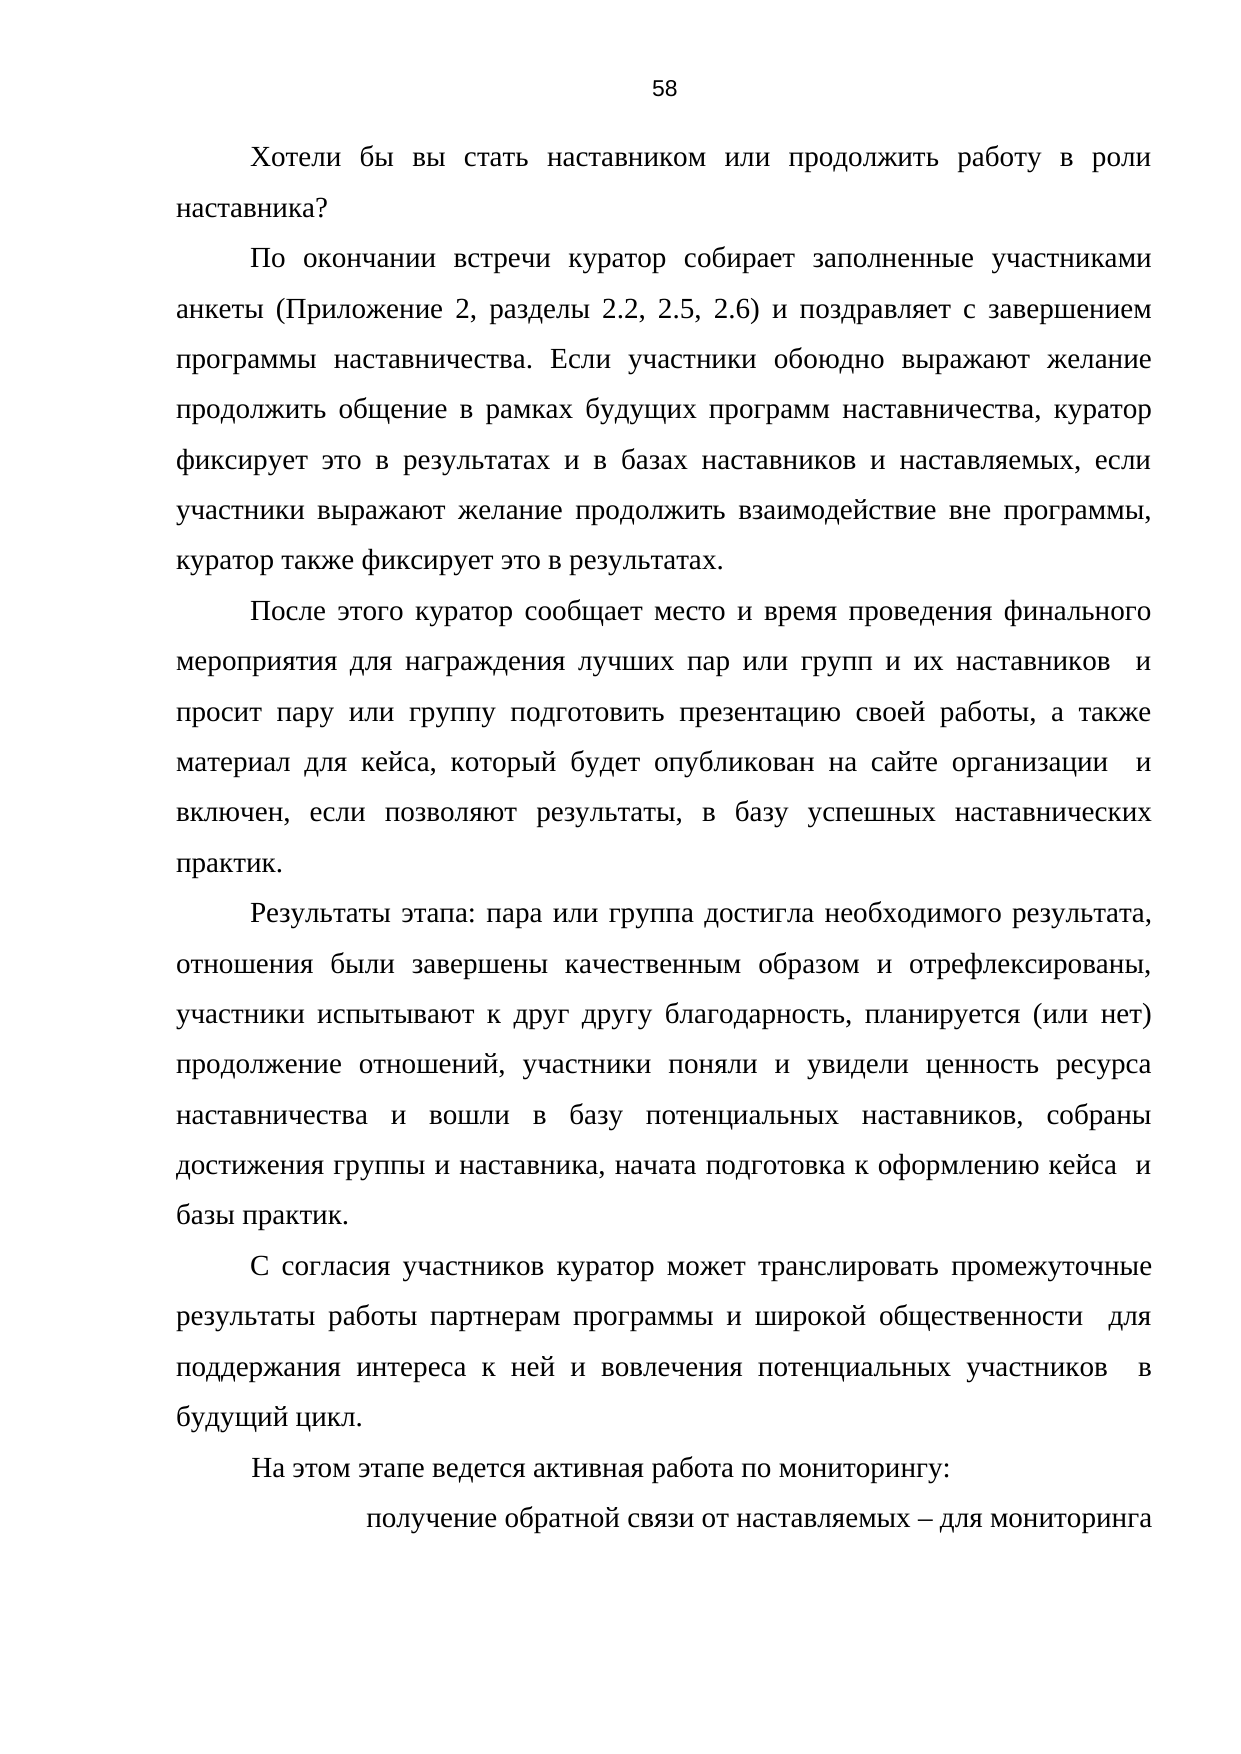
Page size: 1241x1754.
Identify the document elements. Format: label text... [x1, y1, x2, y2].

text Хотели бы вы стать наставником или продолжить работу в роли наставника? [176, 139, 1152, 223]
text После этого куратор сообщает место и время проведения финального мероприятия для награждения лучших пар или групп и их наставников и просит пару или группу подготовить презентацию своей работы, а также материал для кейса, который будет опубликован на сайте организации и включен, если позволяют результаты, в базу успешных наставнических практик. [176, 593, 1152, 878]
text На этом этапе ведется активная работа по мониторингу: [251, 1450, 1152, 1483]
text Результаты этапа: пара или группа достигла необходимого результата, отношения были завершены качественным образом и отрефлексированы, участники испытывают к друг другу благодарность, планируется (или нет) продолжение отношений, участники поняли и увидели ценность ресурса наставничества и вошли в базу потенциальных наставников, собраны достижения группы и наставника, начата подготовка к оформлению кейса и базы практик. [176, 896, 1152, 1231]
text получение обратной связи от наставляемых – для мониторинга [177, 1500, 1152, 1533]
text По окончании встречи куратор собирает заполненные участниками анкеты (Приложение 2, разделы 2.2, 2.5, 2.6) и поздравляет с завершением программы наставничества. Если участники обоюдно выражают желание продолжить общение в рамках будущих программ наставничества, куратор фиксирует это в результатах и в базах наставников и наставляемых, если участники выражают желание продолжить взаимодействие вне программы, куратор также фиксирует это в результатах. [176, 241, 1152, 576]
text С согласия участников куратор может транслировать промежуточные результаты работы партнерам программы и широкой общественности для поддержания интереса к ней и вовлечения потенциальных участников в будущий цикл. [176, 1248, 1152, 1433]
